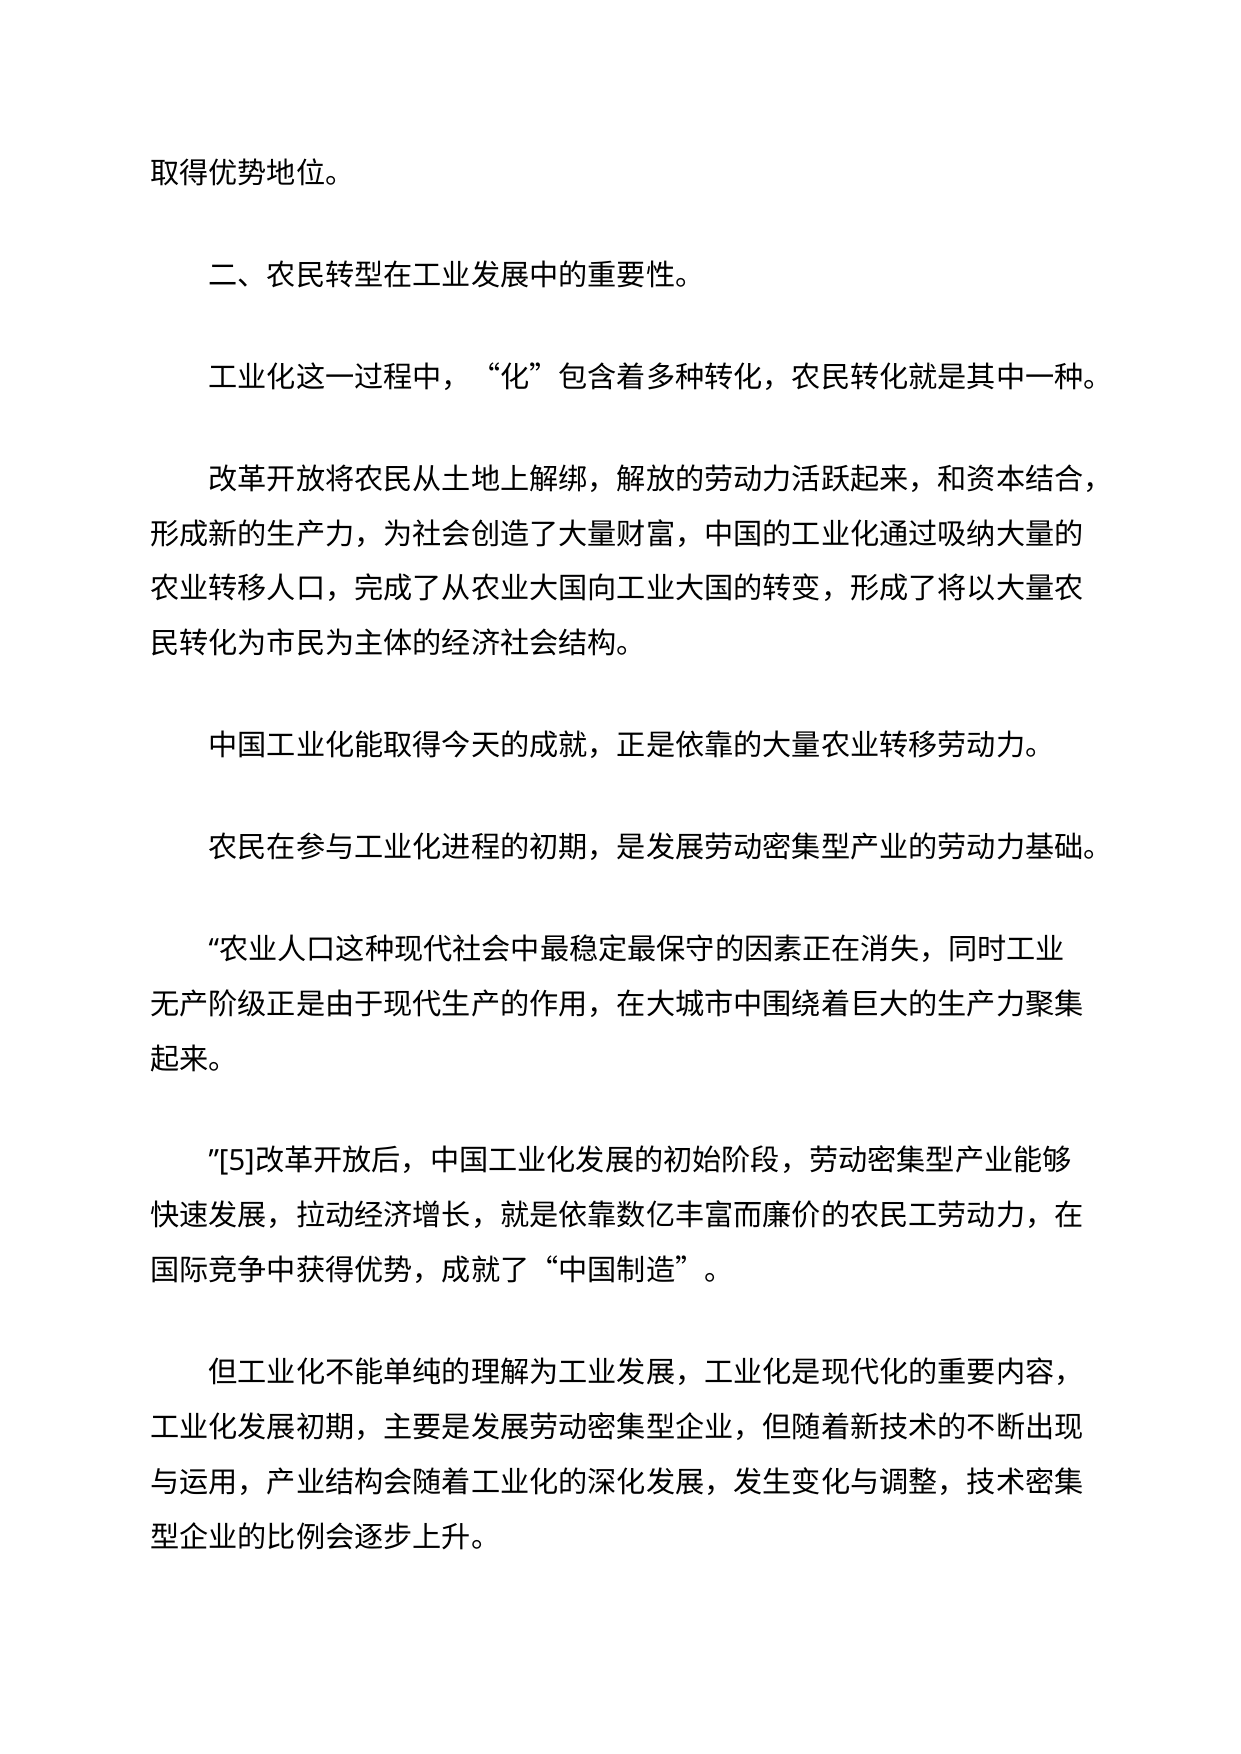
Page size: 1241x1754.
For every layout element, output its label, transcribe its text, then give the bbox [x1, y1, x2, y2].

text 但工业化不能单纯的理解为工业发展，工业化是现代化的重要内容，工业化发展初期，主要是发展劳动密集型企业，但随着新技术的不断出现与运用，产业结构会随着工业化的深化发展，发生变化与调整，技术密集型企业的比例会逐步上升。 [150, 1349, 1090, 1556]
text 改革开放将农民从土地上解绑，解放的劳动力活跃起来，和资本结合，形成新的生产力，为社会创造了大量财富，中国的工业化通过吸纳大量的农业转移人口，完成了从农业大国向工业大国的转变，形成了将以大量农民转化为市民为主体的经济社会结构。 [150, 455, 1090, 662]
text 工业化这一过程中，“化”包含着多种转化，农民转化就是其中一种。 [150, 353, 1090, 396]
text 二、农民转型在工业发展中的重要性。 [150, 252, 1090, 294]
text “农业人口这种现代社会中最稳定最保守的因素正在消失，同时工业无产阶级正是由于现代生产的作用，在大城市中围绕着巨大的生产力聚集起来。 [150, 925, 1090, 1077]
text ”[5]改革开放后，中国工业化发展的初始阶段，劳动密集型产业能够快速发展，拉动经济增长，就是依靠数亿丰富而廉价的农民工劳动力，在国际竞争中获得优势，成就了“中国制造”。 [150, 1137, 1090, 1289]
text 农民在参与工业化进程的初期，是发展劳动密集型产业的劳动力基础。 [150, 823, 1090, 866]
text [150, 150, 1090, 192]
text 中国工业化能取得今天的成就，正是依靠的大量农业转移劳动力。 [150, 722, 1090, 764]
